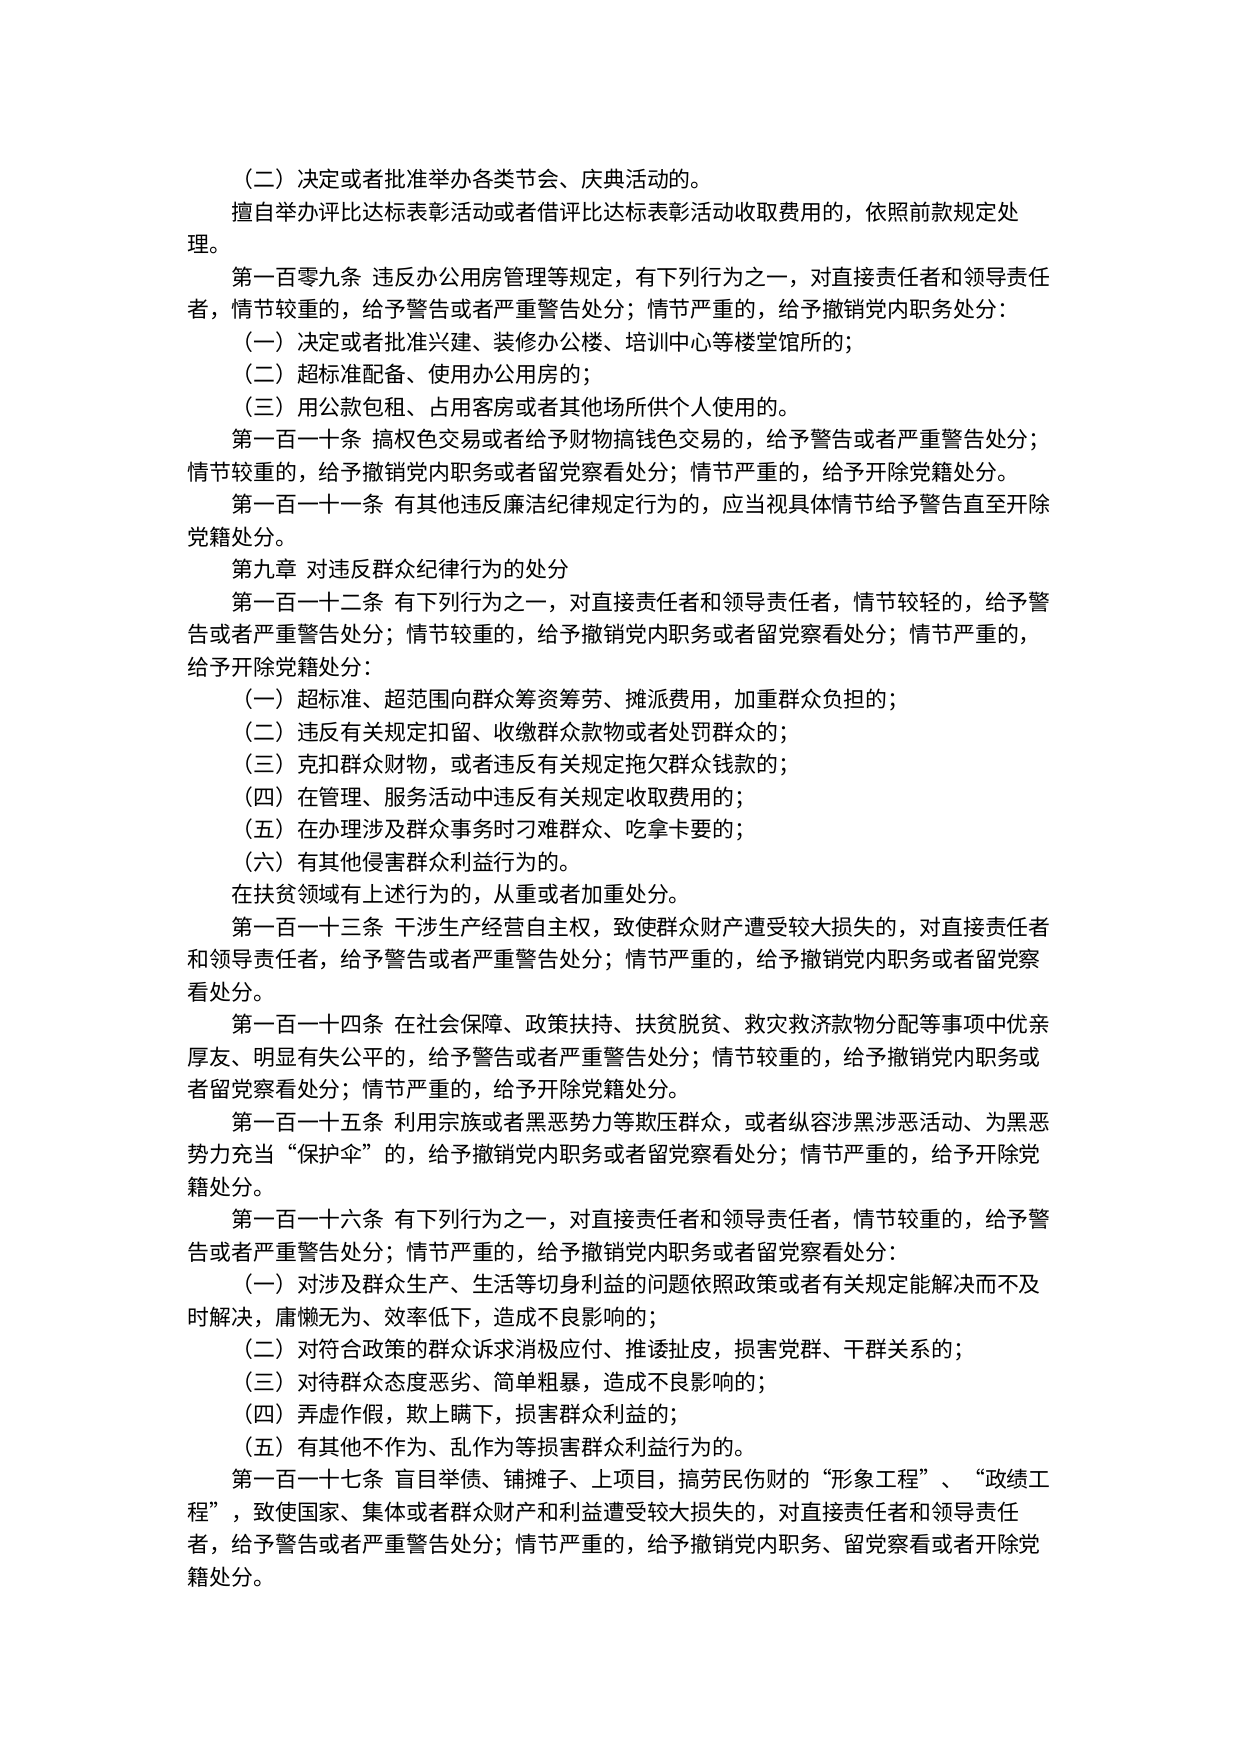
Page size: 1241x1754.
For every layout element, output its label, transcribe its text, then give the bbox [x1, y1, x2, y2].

text （四）在管理、服务活动中违反有关规定收取费用的； [187, 779, 1053, 812]
text （五）有其他不作为、乱作为等损害群众利益行为的。 [187, 1429, 1053, 1462]
text （二）超标准配备、使用办公用房的； [187, 357, 1053, 389]
text 擅自举办评比达标表彰活动或者借评比达标表彰活动收取费用的，依照前款规定处理。 [187, 194, 1053, 259]
text 第一百一十七条 盲目举债、铺摊子、上项目，搞劳民伤财的“形象工程”、“政绩工程”，致使国家、集体或者群众财产和利益遭受较大损失的，对直接责任者和领导责任者，给予警告或者严重警告处分；情节严重的，给予撤销党内职务、留党察看或者开除党籍处分。 [187, 1462, 1053, 1592]
text 第九章 对违反群众纪律行为的处分 [187, 552, 1053, 584]
text 第一百一十四条 在社会保障、政策扶持、扶贫脱贫、救灾救济款物分配等事项中优亲厚友、明显有失公平的，给予警告或者严重警告处分；情节较重的，给予撤销党内职务或者留党察看处分；情节严重的，给予开除党籍处分。 [187, 1007, 1053, 1104]
text 第一百一十一条 有其他违反廉洁纪律规定行为的，应当视具体情节给予警告直至开除党籍处分。 [187, 487, 1053, 552]
text （二）对符合政策的群众诉求消极应付、推诿扯皮，损害党群、干群关系的； [187, 1332, 1053, 1364]
text （二）决定或者批准举办各类节会、庆典活动的。 [187, 162, 1053, 194]
text 第一百一十六条 有下列行为之一，对直接责任者和领导责任者，情节较重的，给予警告或者严重警告处分；情节严重的，给予撤销党内职务或者留党察看处分： [187, 1202, 1053, 1267]
text （一）超标准、超范围向群众筹资筹劳、摊派费用，加重群众负担的； [187, 682, 1053, 714]
text 第一百一十条 搞权色交易或者给予财物搞钱色交易的，给予警告或者严重警告处分；情节较重的，给予撤销党内职务或者留党察看处分；情节严重的，给予开除党籍处分。 [187, 422, 1053, 487]
text 第一百一十三条 干涉生产经营自主权，致使群众财产遭受较大损失的，对直接责任者和领导责任者，给予警告或者严重警告处分；情节严重的，给予撤销党内职务或者留党察看处分。 [187, 909, 1053, 1007]
text 第一百零九条 违反办公用房管理等规定，有下列行为之一，对直接责任者和领导责任者，情节较重的，给予警告或者严重警告处分；情节严重的，给予撤销党内职务处分： [187, 259, 1053, 324]
text （三）用公款包租、占用客房或者其他场所供个人使用的。 [187, 389, 1053, 422]
text （五）在办理涉及群众事务时刁难群众、吃拿卡要的； [187, 812, 1053, 844]
text （四）弄虚作假，欺上瞒下，损害群众利益的； [187, 1397, 1053, 1429]
text 第一百一十二条 有下列行为之一，对直接责任者和领导责任者，情节较轻的，给予警告或者严重警告处分；情节较重的，给予撤销党内职务或者留党察看处分；情节严重的，给予开除党籍处分： [187, 584, 1053, 682]
text （一）对涉及群众生产、生活等切身利益的问题依照政策或者有关规定能解决而不及时解决，庸懒无为、效率低下，造成不良影响的； [187, 1267, 1053, 1332]
text （三）克扣群众财物，或者违反有关规定拖欠群众钱款的； [187, 747, 1053, 779]
text 第一百一十五条 利用宗族或者黑恶势力等欺压群众，或者纵容涉黑涉恶活动、为黑恶势力充当“保护伞”的，给予撤销党内职务或者留党察看处分；情节严重的，给予开除党籍处分。 [187, 1104, 1053, 1202]
text （三）对待群众态度恶劣、简单粗暴，造成不良影响的； [187, 1364, 1053, 1397]
text （二）违反有关规定扣留、收缴群众款物或者处罚群众的； [187, 714, 1053, 747]
text （六）有其他侵害群众利益行为的。 [187, 844, 1053, 877]
text 在扶贫领域有上述行为的，从重或者加重处分。 [187, 877, 1053, 909]
text （一）决定或者批准兴建、装修办公楼、培训中心等楼堂馆所的； [187, 324, 1053, 357]
